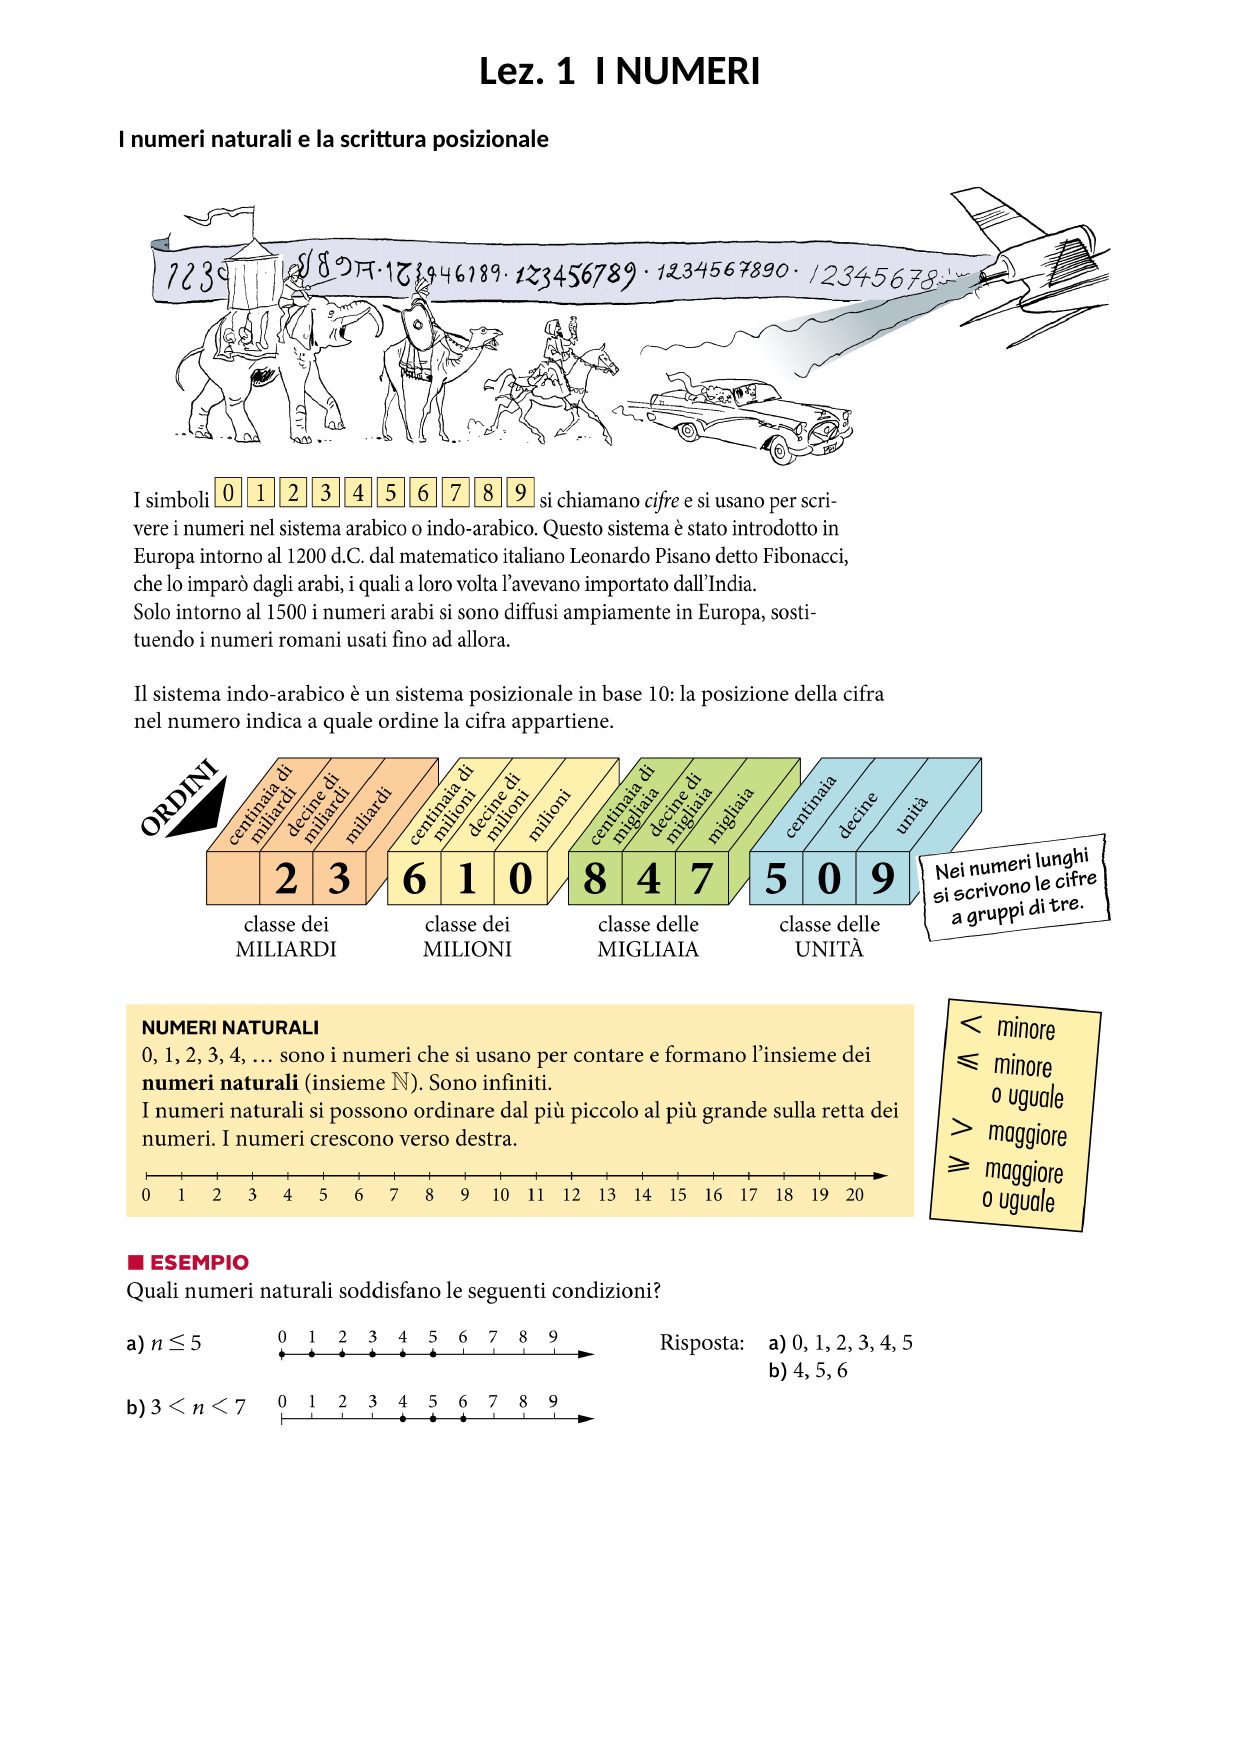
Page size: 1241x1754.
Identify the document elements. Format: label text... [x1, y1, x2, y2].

picture [118, 676, 1123, 967]
picture [118, 991, 1123, 1439]
text Lez. 1 I NUMERI [118, 44, 1122, 95]
text I numeri naturali e la scrittura posizionale [118, 124, 1122, 154]
picture [118, 179, 1123, 652]
